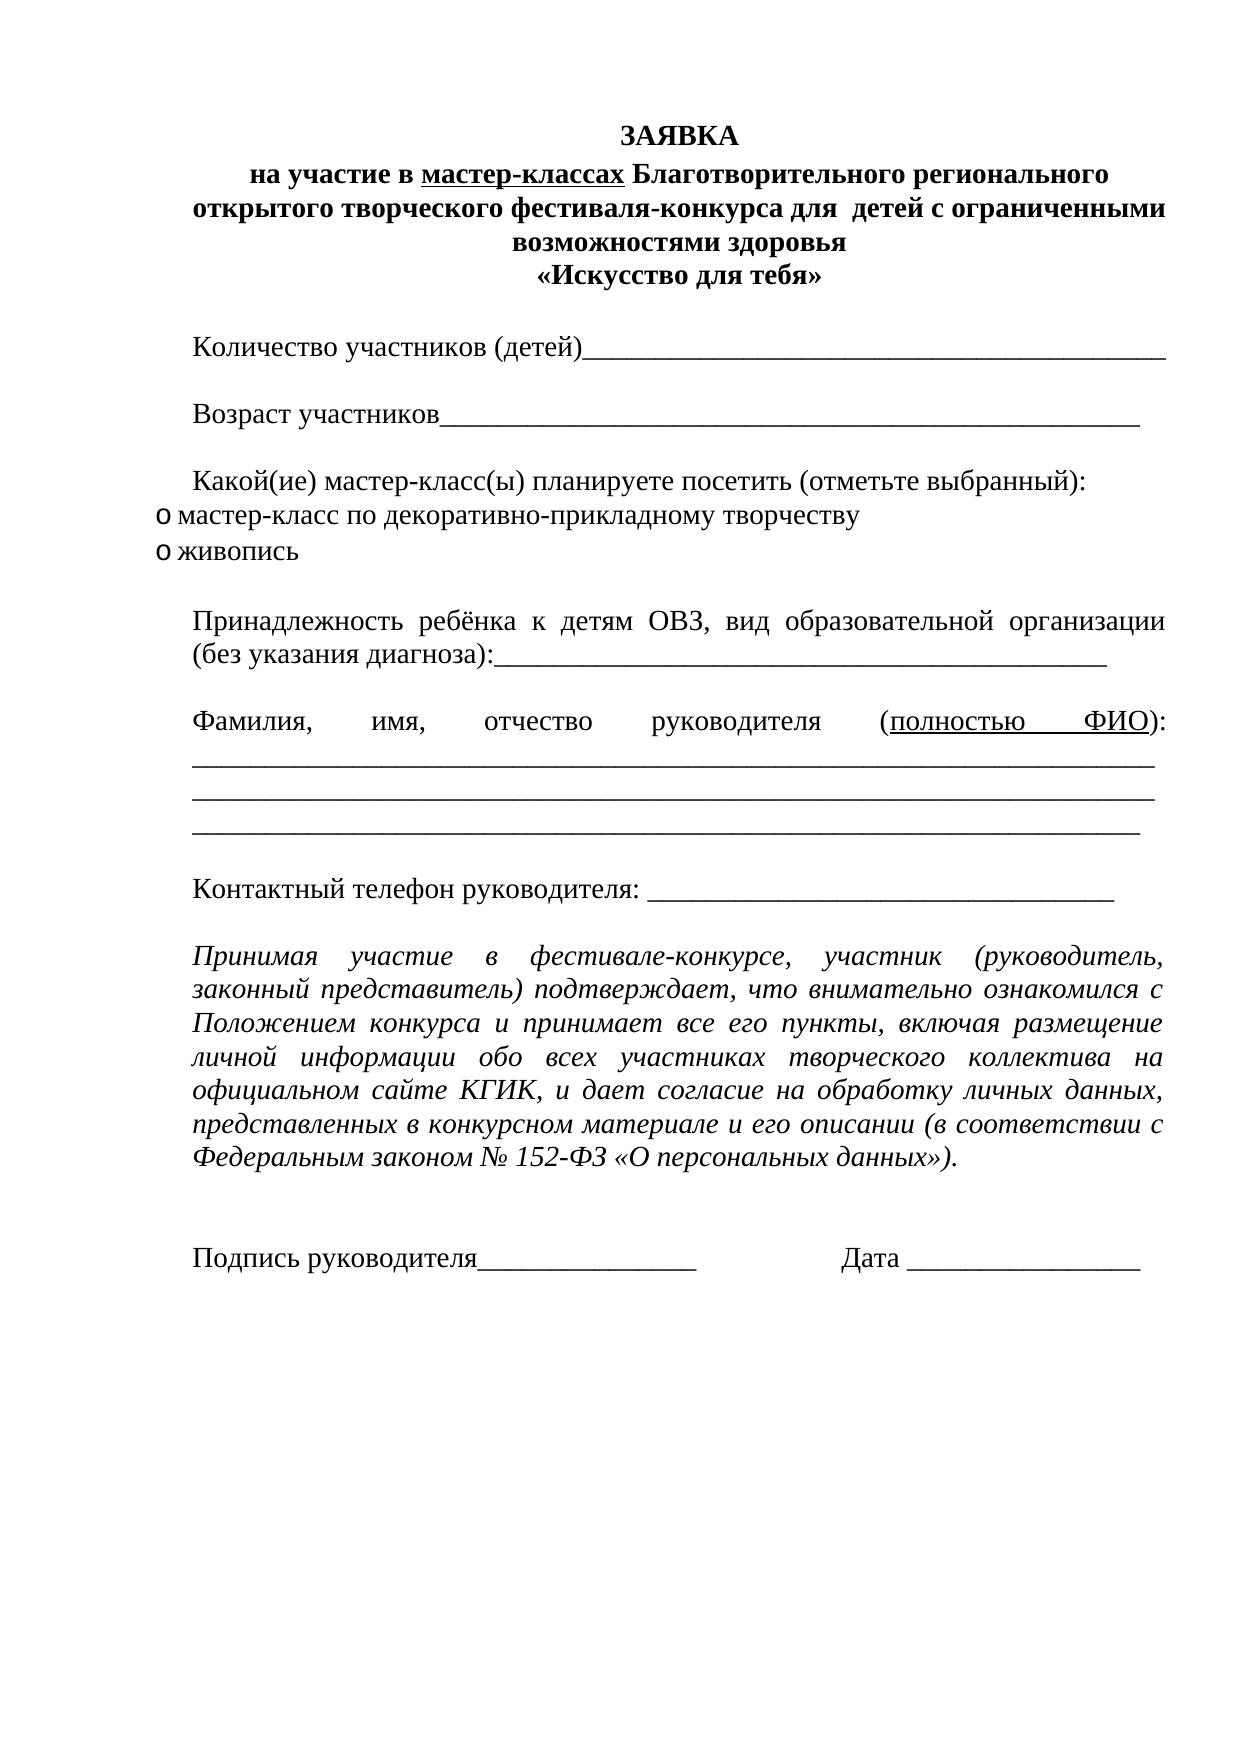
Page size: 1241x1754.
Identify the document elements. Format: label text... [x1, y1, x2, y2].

text ЗАЯВКА [192, 118, 1167, 152]
text Количество участников (детей)________________________________________ [192, 329, 1167, 363]
list живопись [154, 533, 1167, 569]
text Контактный телефон руководителя: ________________________________ [192, 871, 1167, 904]
list Принимая участие в фестивале-конкурсе, участник (руководитель, законный представитель) подтверждает, что внимательно ознакомился с Положением конкурса и принимает все его пункты, включая размещение личной информации обо всех участниках творческого коллектива на официальном сайте КГИК, и дает согласие на обработку личных данных, представленных в конкурсном материале и его описании (в соответствии с Федеральным законом № 152-ФЗ «О персональных данных»). [192, 938, 1167, 1173]
text Фамилия, имя, отчество руководителя (полностью ФИО): _____________________________________________________________________________________________________________________________________________________________________________________________________ [192, 703, 1167, 837]
list Подпись руководителя_______________ Дата ________________ [192, 1240, 1167, 1273]
text Возраст участников________________________________________________ [192, 396, 1167, 430]
text «Искусство для тебя» [192, 257, 1167, 291]
text Принадлежность ребёнка к детям ОВЗ, вид образовательной организации (без указания диагноза):__________________________________________ [192, 603, 1167, 670]
list мастер-класс по декоративно-прикладному творчеству [154, 497, 1167, 533]
text Какой(ие) мастер-класс(ы) планируете посетить (отметьте выбранный): [192, 463, 1167, 497]
text на участие в мастер-классах Благотворительного регионального открытого творческого фестиваля-конкурса для детей с ограниченными возможностями здоровья [192, 157, 1167, 257]
